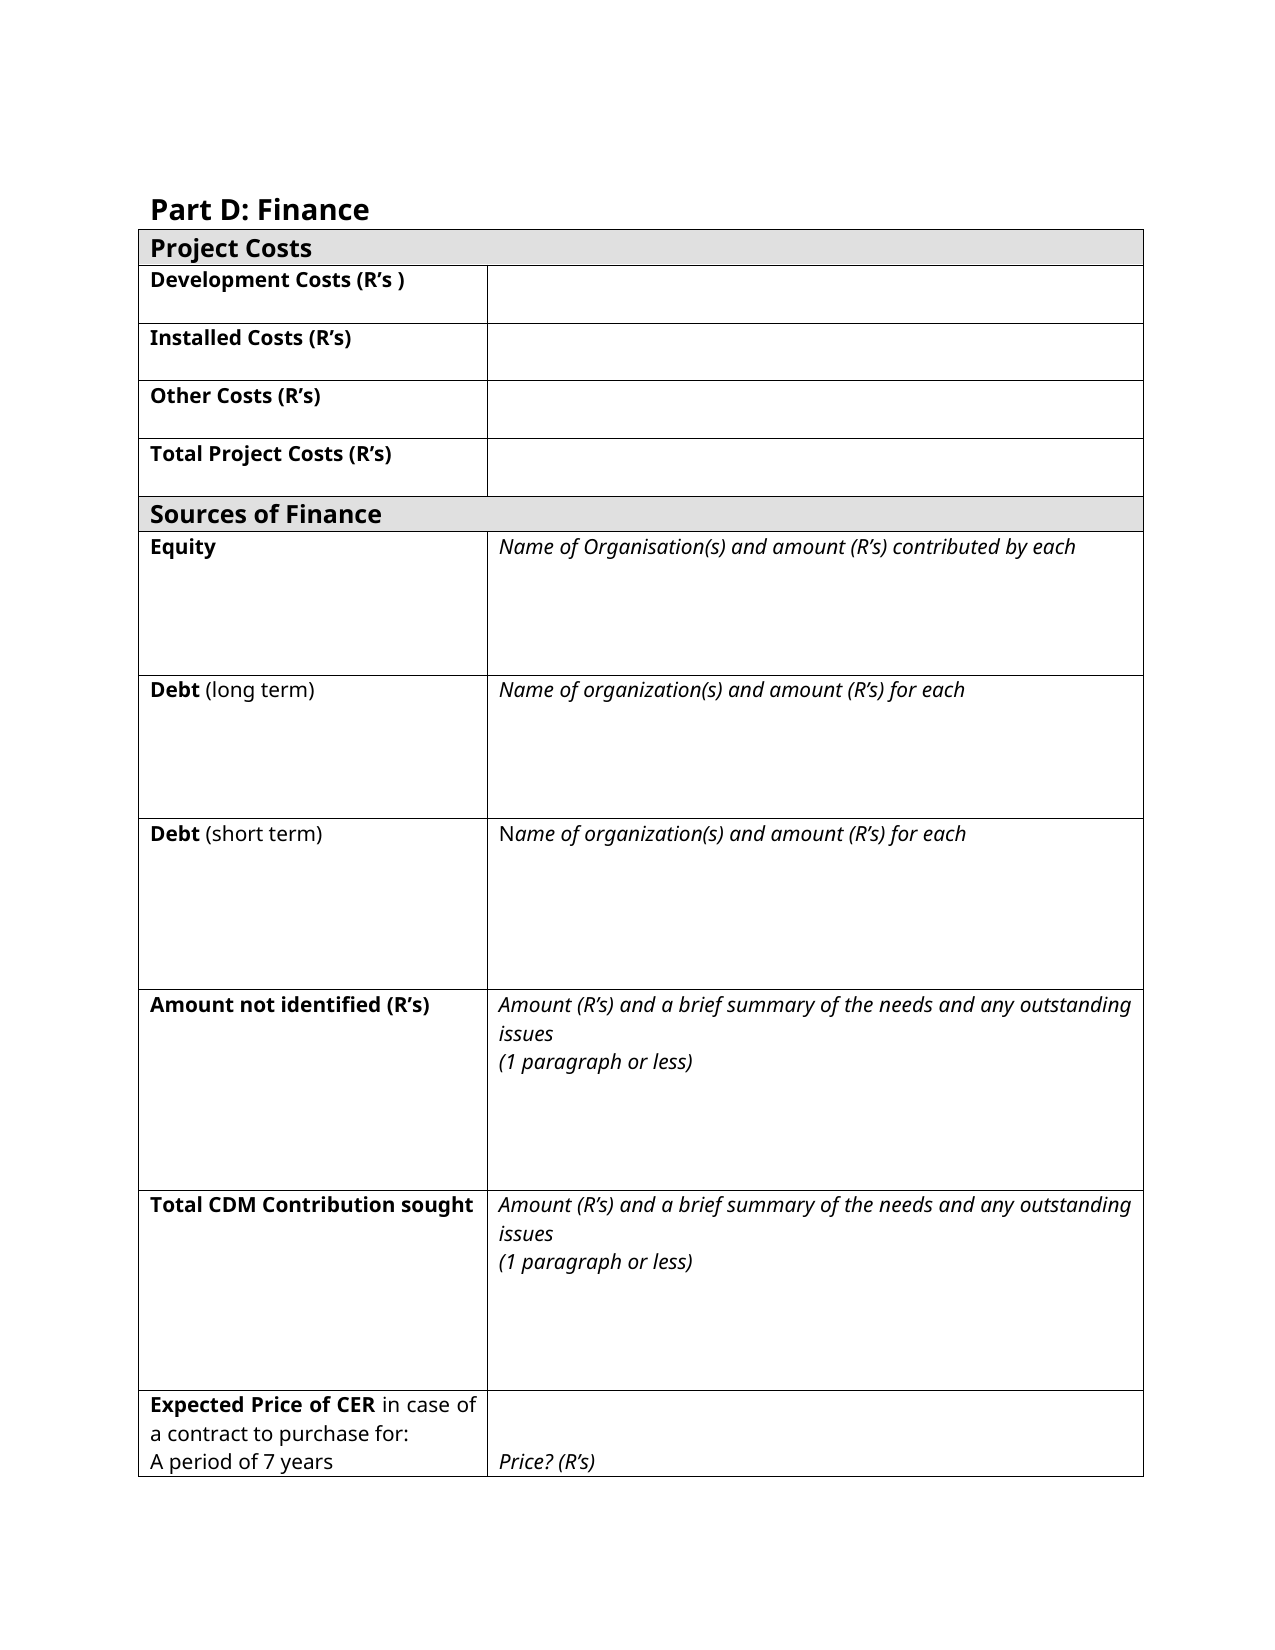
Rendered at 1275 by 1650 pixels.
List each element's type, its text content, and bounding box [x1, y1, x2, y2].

table_cell Installed Costs (R’s) [139, 324, 487, 380]
table_cell Debt (short term) [139, 819, 487, 989]
table_cell Sources of Finance [139, 497, 1143, 531]
table_cell Name of organization(s) and amount (R’s) for each [488, 819, 1143, 989]
table_cell [488, 324, 1143, 380]
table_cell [139, 1391, 487, 1476]
table_cell Total CDM Contribution sought [139, 1191, 487, 1389]
table_header Project Costs [139, 230, 1143, 264]
table_cell Amount (R’s) and a brief summary of the needs and any outstanding issues (1 paragraph or less) [488, 990, 1143, 1189]
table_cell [488, 1391, 1143, 1476]
table_cell Amount not identified (R’s) [139, 990, 487, 1189]
table_cell Total Project Costs (R’s) [139, 439, 487, 496]
table_cell Debt (long term) [139, 676, 487, 818]
table_cell Name of organization(s) and amount (R’s) for each [488, 676, 1143, 818]
text Part D: Finance [150, 190, 1125, 229]
table_cell Name of Organisation(s) and amount (R’s) contributed by each [488, 532, 1143, 674]
table_cell Other Costs (R’s) [139, 381, 487, 438]
table_cell Equity [139, 532, 487, 674]
table_cell [488, 266, 1143, 322]
table_cell Development Costs (R’s ) [139, 266, 487, 322]
table_cell [488, 439, 1143, 496]
table_cell Amount (R’s) and a brief summary of the needs and any outstanding issues (1 paragraph or less) [488, 1191, 1143, 1389]
table_cell [488, 381, 1143, 438]
